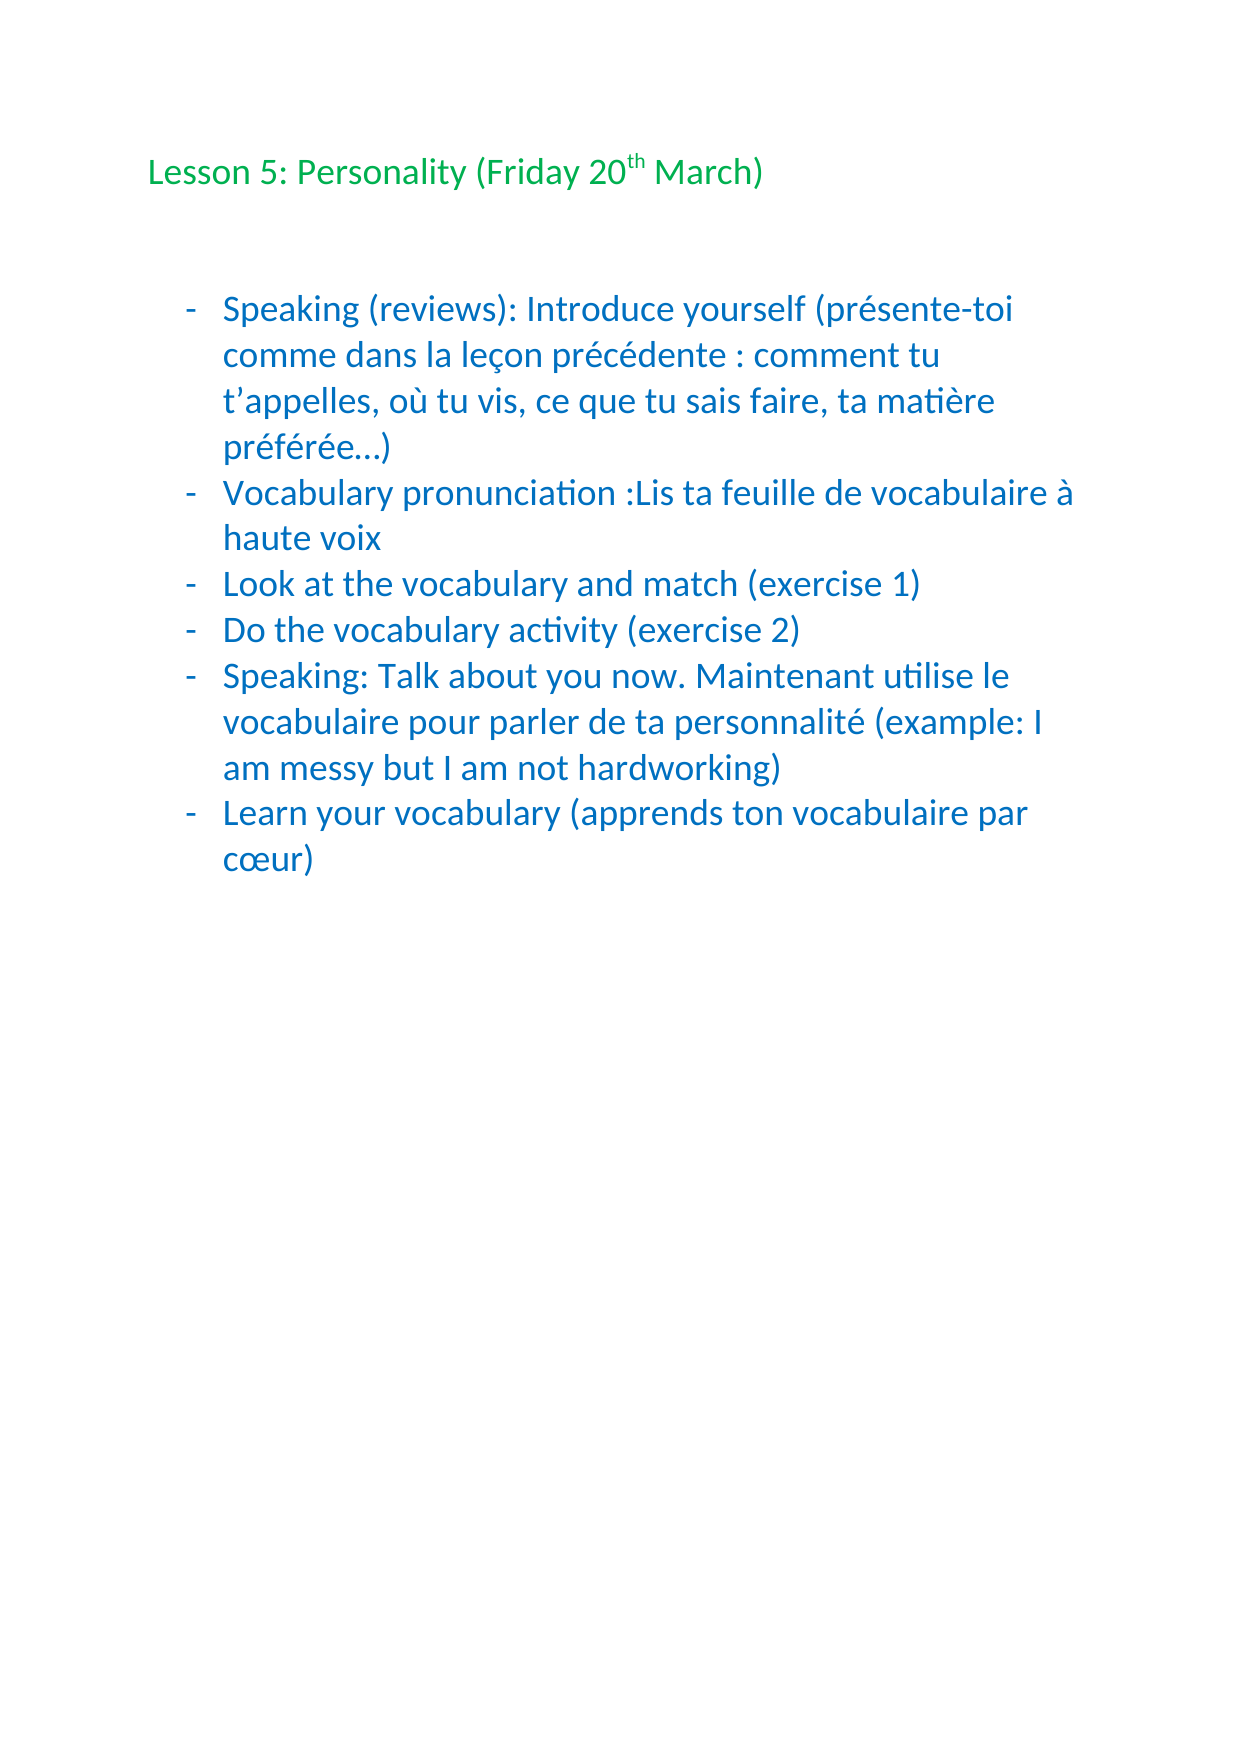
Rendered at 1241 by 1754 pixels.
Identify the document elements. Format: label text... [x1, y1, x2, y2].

text Lesson 5: Personality (Friday 20th March) [148, 148, 1093, 193]
list Vocabulary pronunciation :Lis ta feuille de vocabulaire à haute voix [185, 468, 1093, 560]
list Do the vocabulary activity (exercise 2) [185, 606, 1093, 652]
list Learn your vocabulary (apprends ton vocabulaire par cœur) [185, 789, 1093, 881]
list Speaking: Talk about you now. Maintenant utilise le vocabulaire pour parler de ta personnalité (example: I am messy but I am not hardworking) [185, 652, 1093, 789]
list Look at the vocabulary and match (exercise 1) [185, 560, 1093, 606]
list Speaking (reviews): Introduce yourself (présente-toi comme dans la leçon précédente : comment tu t’appelles, où tu vis, ce que tu sais faire, ta matière préférée…) [185, 285, 1093, 468]
